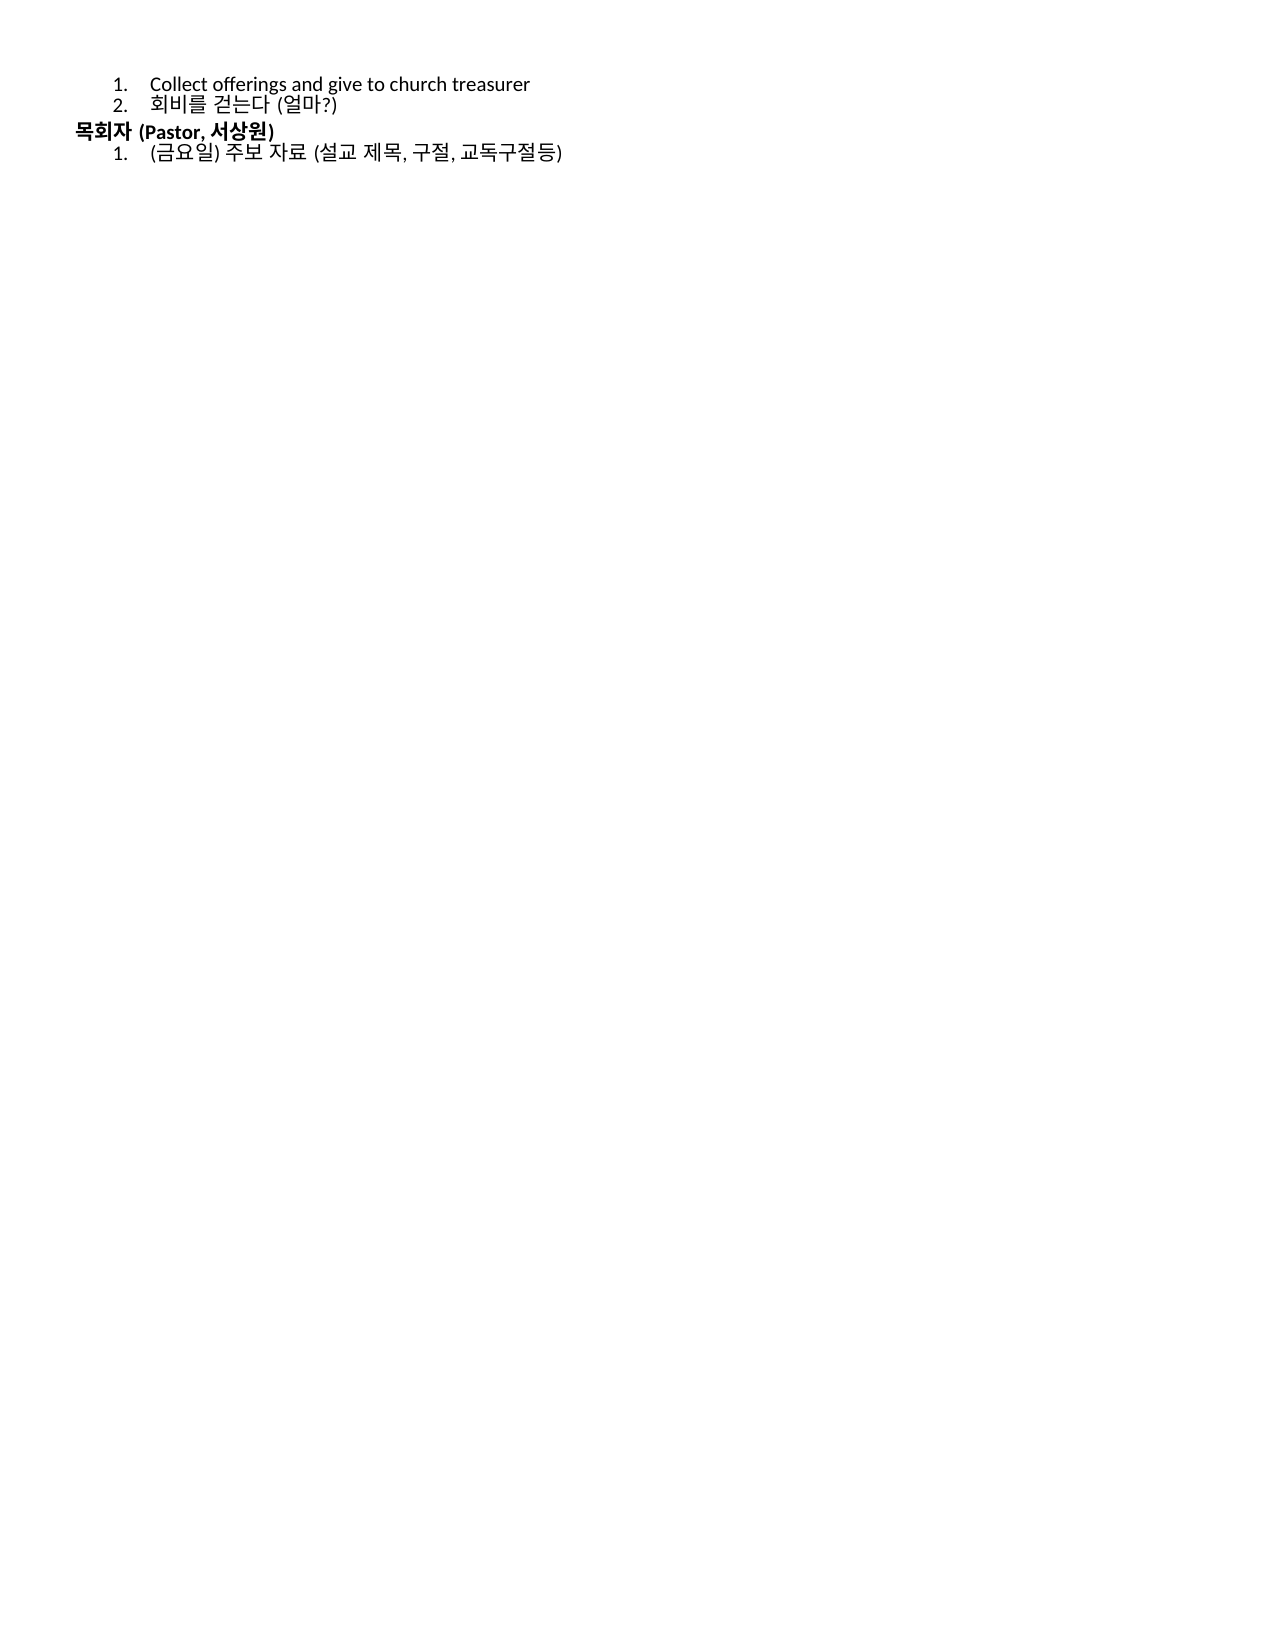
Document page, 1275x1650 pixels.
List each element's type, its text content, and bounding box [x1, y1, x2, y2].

list 회비를 걷는다 (얼마?) [112, 96, 1200, 117]
list Collect offerings and give to church treasurer [112, 75, 1200, 96]
text 목회자 (Pastor, 서상원) [75, 123, 1200, 144]
list (금요일) 주보 자료 (설교 제목, 구절, 교독구절등) [112, 144, 1200, 165]
